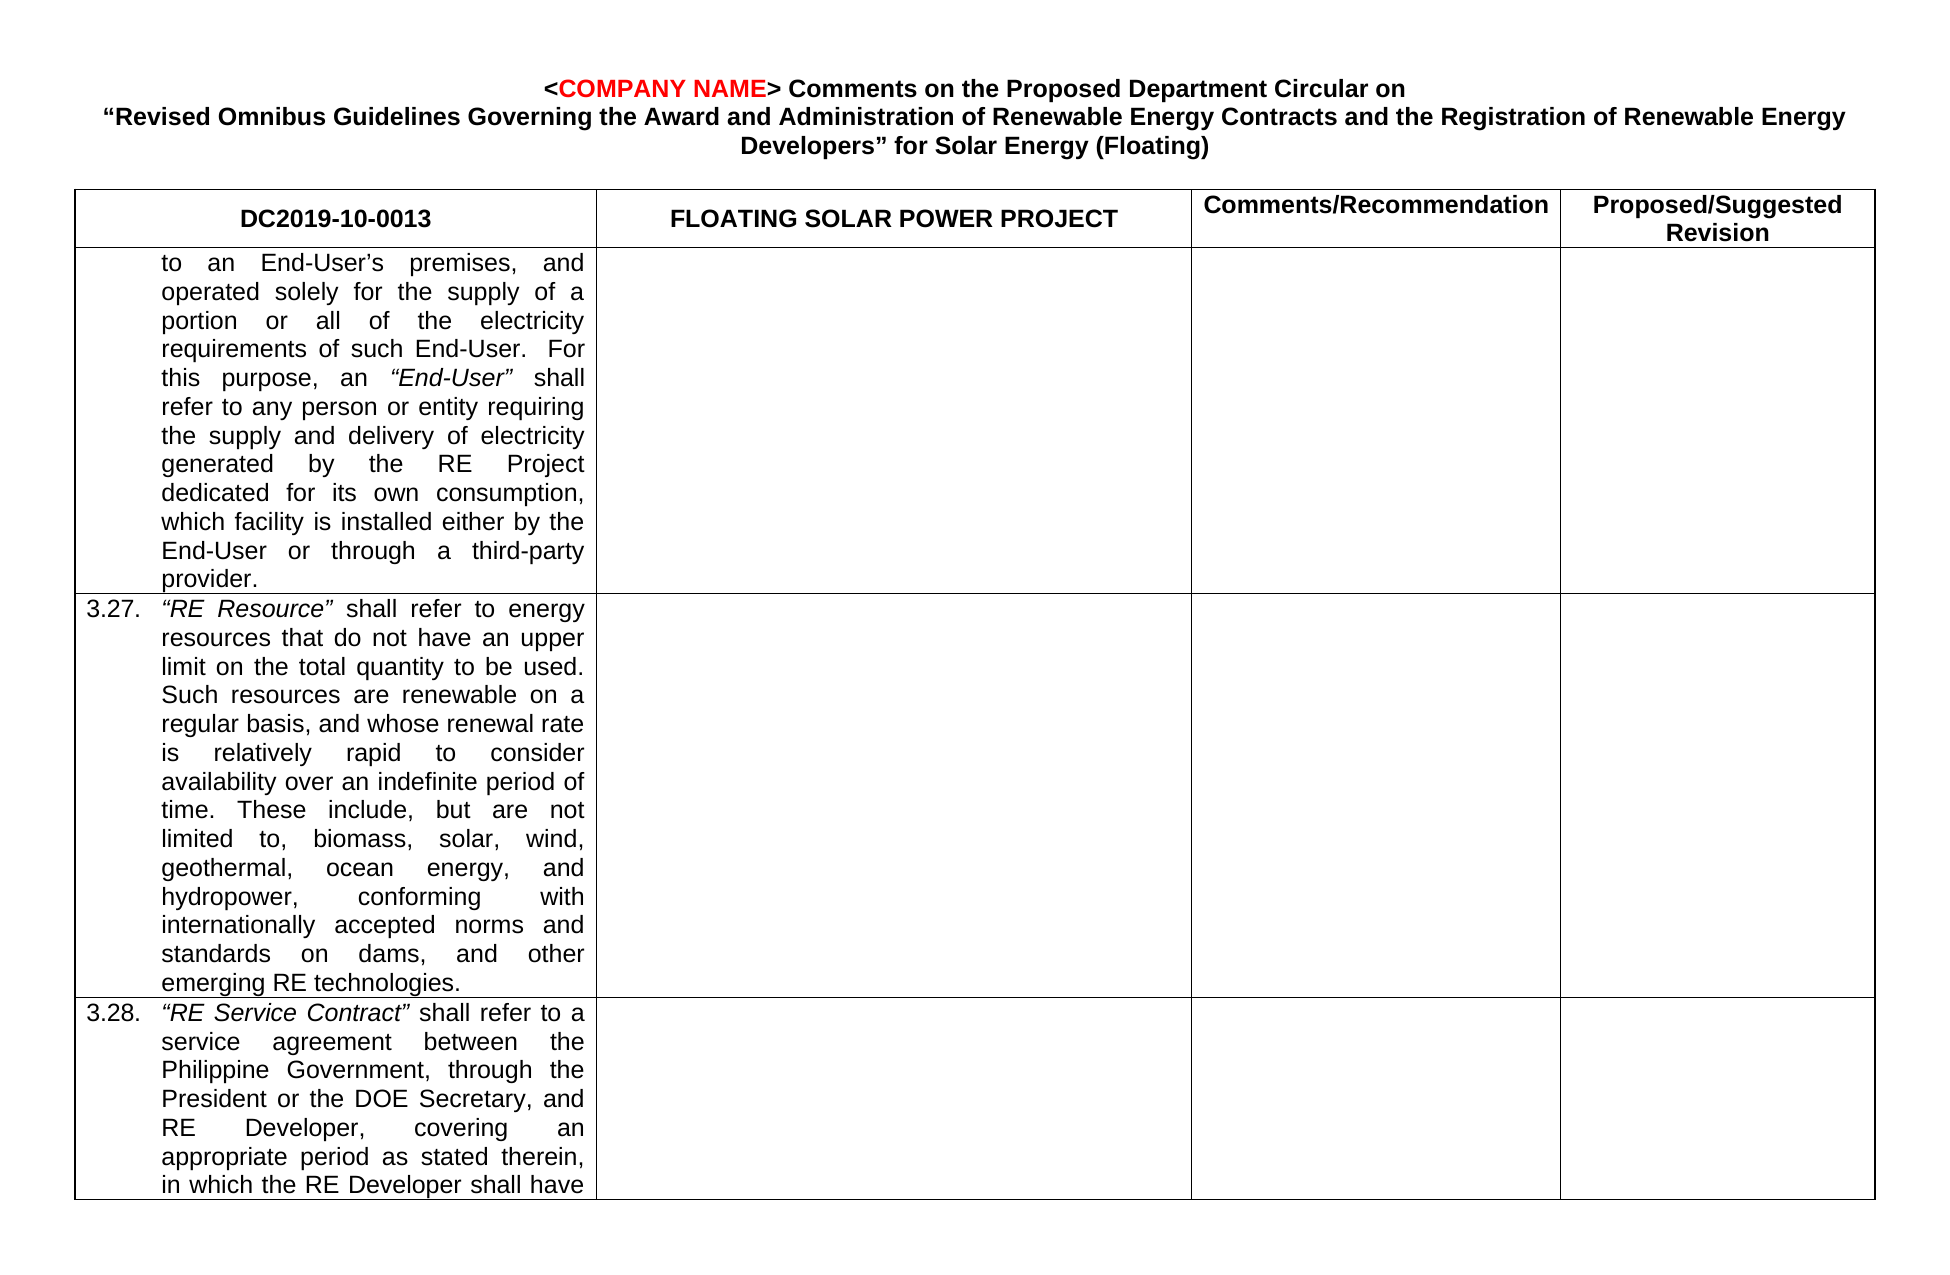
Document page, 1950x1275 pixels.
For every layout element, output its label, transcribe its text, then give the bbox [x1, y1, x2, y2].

table_cell [1561, 248, 1874, 593]
table_header Proposed/Suggested Revision [1561, 190, 1874, 247]
table_cell [597, 248, 1191, 593]
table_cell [76, 248, 596, 593]
table_header DC2019-10-0013 [76, 190, 596, 247]
table_header FLOATING SOLAR POWER PROJECT [597, 190, 1191, 247]
table_cell [1192, 594, 1560, 997]
table_cell [1561, 594, 1874, 997]
table_header Comments/Recommendation [1192, 190, 1560, 247]
table_cell [1192, 998, 1560, 1199]
table_cell [597, 998, 1191, 1199]
table_cell [1192, 248, 1560, 593]
table_cell [1561, 998, 1874, 1199]
table_cell [597, 594, 1191, 997]
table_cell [76, 998, 596, 1199]
table_cell “RE Resource” shall refer to energy resources that do not have an upper limit on the total quantity to be used. Such resources are renewable on a regular basis, and whose renewal rate is relatively rapid to consider availability over an indefinite period of time. These include, but are not limited to, biomass, solar, wind, geothermal, ocean energy, and hydropower, conforming with internationally accepted norms and standards on dams, and other emerging RE technologies. [76, 594, 596, 997]
